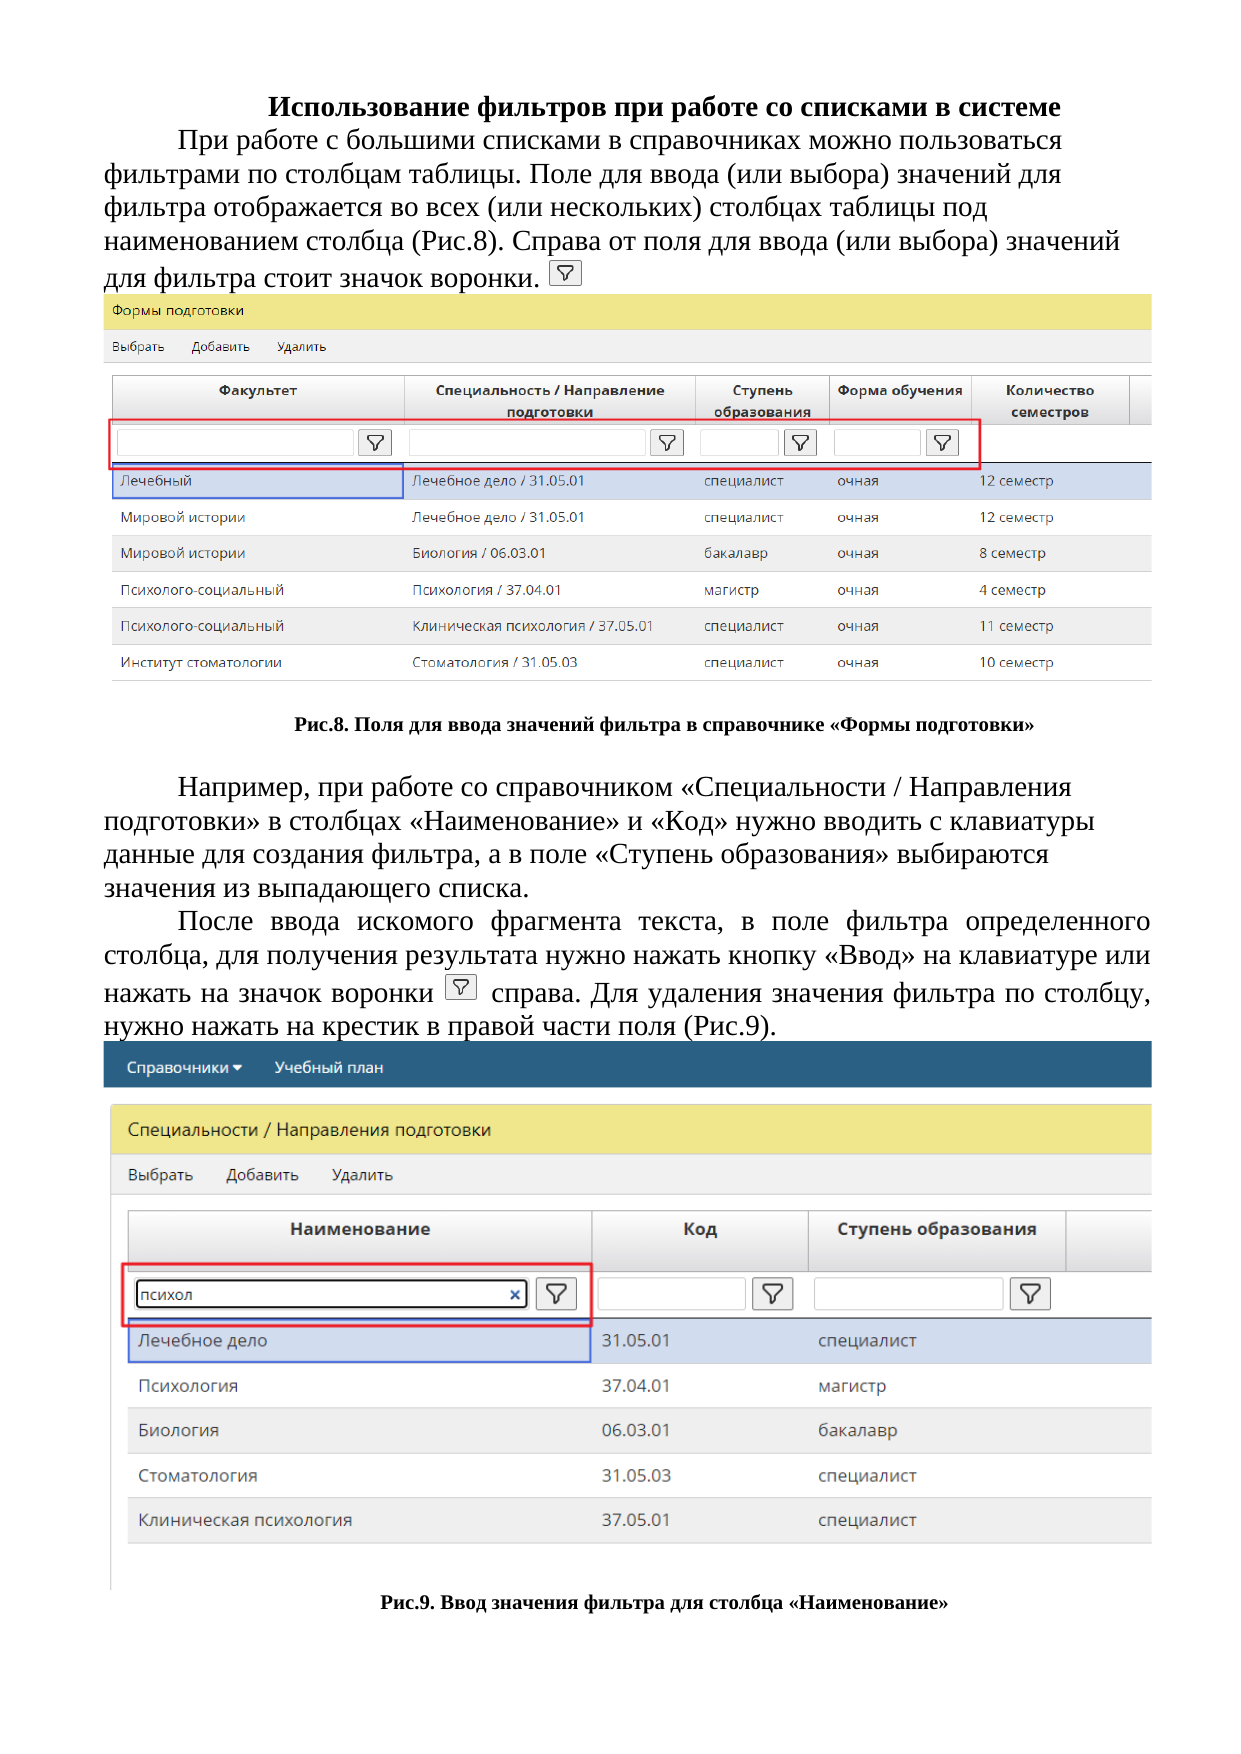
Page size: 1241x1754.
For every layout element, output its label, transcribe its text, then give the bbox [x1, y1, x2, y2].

text Рис.8. Поля для ввода значений фильтра в справочнике «Формы подготовки» [103, 712, 1152, 736]
text При работе с большими списками в справочниках можно пользоваться фильтрами по столбцам таблицы. Поле для ввода (или выбора) значений для фильтра отображается во всех (или нескольких) столбцах таблицы под наименованием столбца (Рис.8). Справа от поля для ввода (или выбора) значений для фильтра стоит значок воронки. [103, 122, 1152, 294]
picture [547, 256, 587, 288]
picture [103, 294, 1152, 712]
picture [443, 970, 482, 1002]
text Рис.9. Ввод значения фильтра для столбца «Наименование» [103, 1590, 1152, 1614]
picture [103, 1041, 1152, 1590]
text После ввода искомого фрагмента текста, в поле фильтра определенного столбца, для получения результата нужно нажать кнопку «Ввод» на клавиатуре или нажать на значок воронки справа. Для удаления значения фильтра по столбцу, нужно нажать на крестик в правой части поля (Рис.9). [103, 903, 1152, 1041]
text Использование фильтров при работе со списками в системе [103, 89, 1152, 122]
text Например, при работе со справочником «Специальности / Направления подготовки» в столбцах «Наименование» и «Код» нужно вводить с клавиатуры данные для создания фильтра, а в поле «Ступень образования» выбираются значения из выпадающего списка. [103, 769, 1152, 903]
